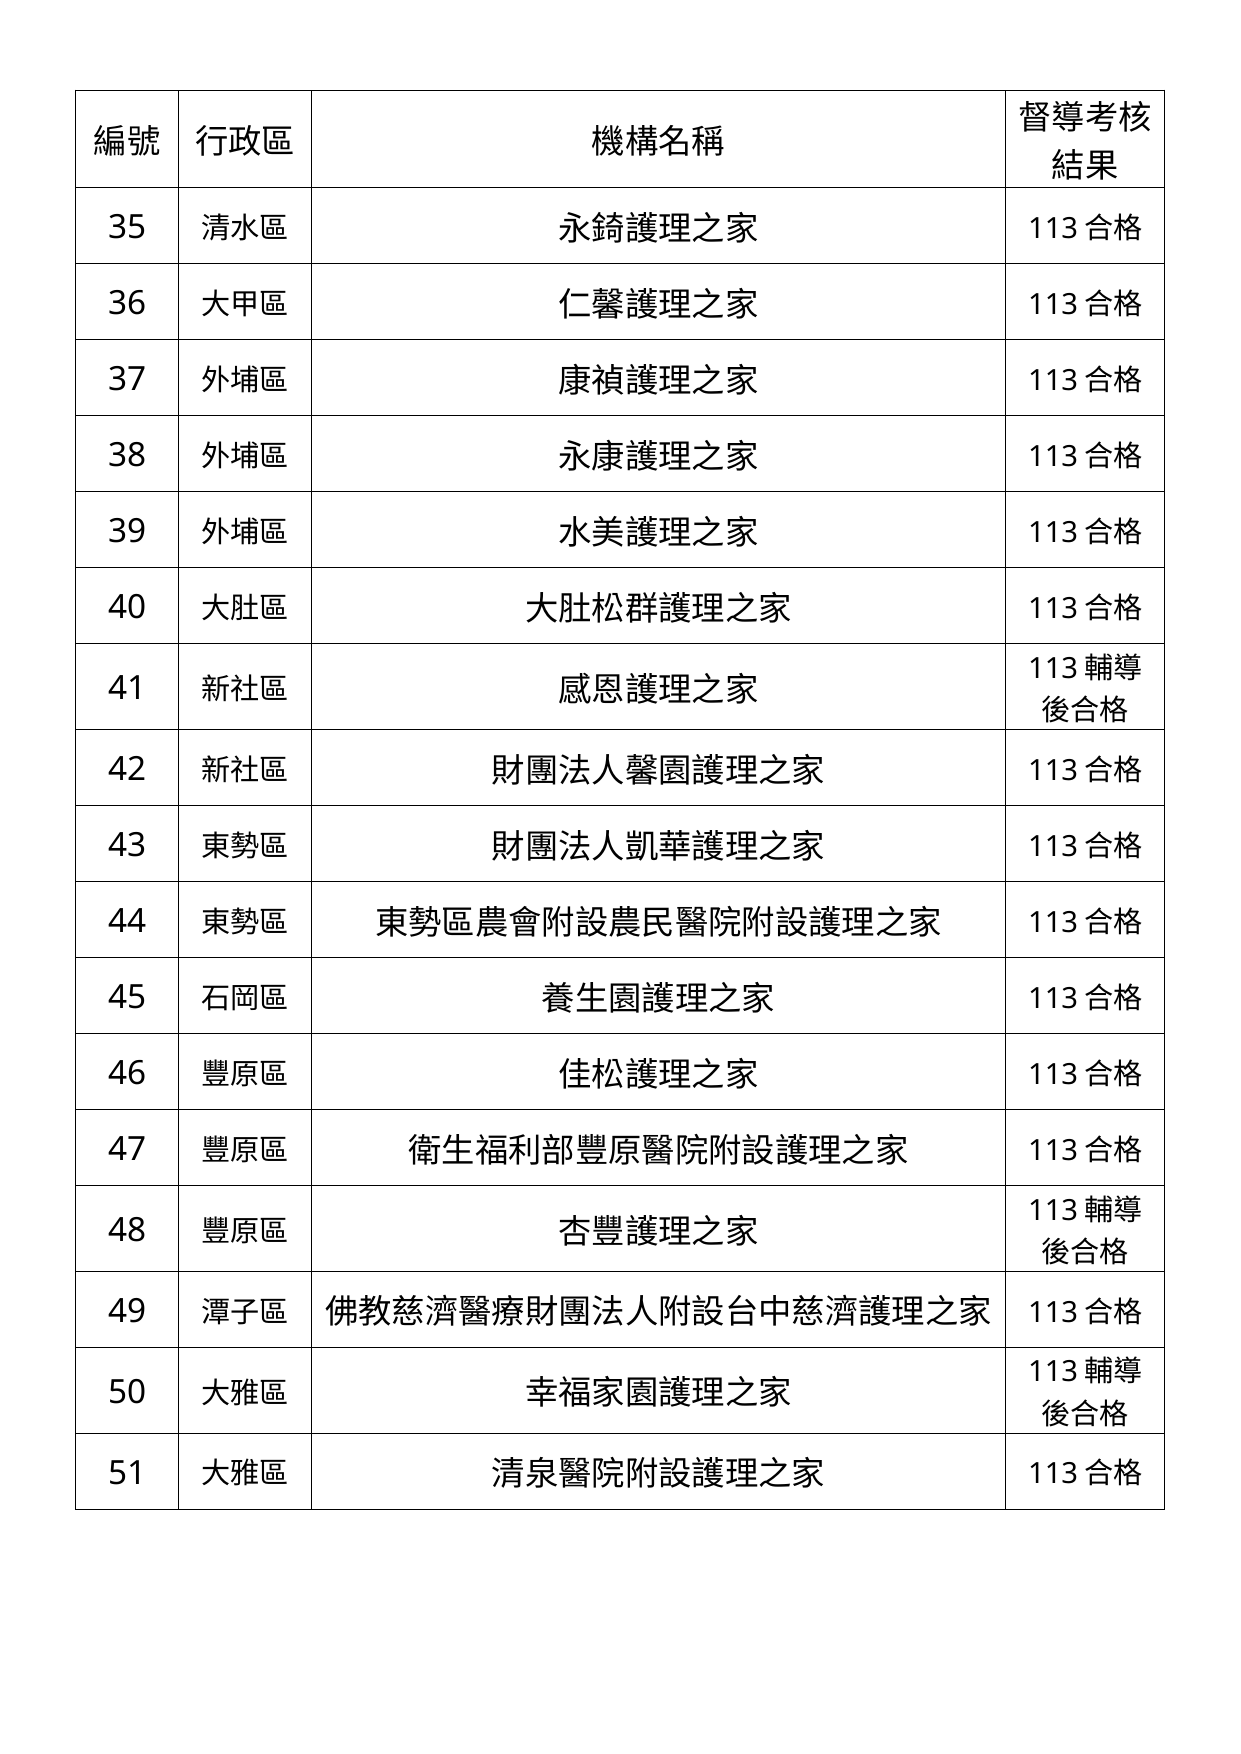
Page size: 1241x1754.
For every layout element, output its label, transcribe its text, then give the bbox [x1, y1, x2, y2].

table_cell 113合格 [1006, 188, 1164, 263]
table_cell 新社區 [179, 644, 311, 729]
table_cell 大雅區 [179, 1348, 311, 1433]
table_cell 36 [76, 264, 178, 339]
table_cell 113合格 [1006, 1272, 1164, 1347]
table_cell 113合格 [1006, 492, 1164, 567]
table_cell 永康護理之家 [312, 416, 1005, 491]
table_cell 佛教慈濟醫療財團法人附設台中慈濟護理之家 [312, 1272, 1005, 1347]
table_cell 清泉醫院附設護理之家 [312, 1434, 1005, 1509]
table_cell 大肚松群護理之家 [312, 568, 1005, 643]
table_cell 大甲區 [179, 264, 311, 339]
table_cell 40 [76, 568, 178, 643]
table_cell 113合格 [1006, 1434, 1164, 1509]
table_cell 37 [76, 340, 178, 415]
table_cell 113合格 [1006, 264, 1164, 339]
table_cell 45 [76, 958, 178, 1033]
table_cell 113合格 [1006, 958, 1164, 1033]
table_cell 石岡區 [179, 958, 311, 1033]
table_cell 感恩護理之家 [312, 644, 1005, 729]
table_cell 杏豐護理之家 [312, 1186, 1005, 1271]
table_cell 外埔區 [179, 340, 311, 415]
table_header 機構名稱 [312, 91, 1005, 187]
table_cell 東勢區 [179, 806, 311, 881]
table_cell 43 [76, 806, 178, 881]
table_cell 永錡護理之家 [312, 188, 1005, 263]
table_cell 113輔導後合格 [1006, 1186, 1164, 1271]
table_cell 48 [76, 1186, 178, 1271]
table_cell 113合格 [1006, 730, 1164, 805]
table_cell 養生園護理之家 [312, 958, 1005, 1033]
table_cell 113合格 [1006, 568, 1164, 643]
table_cell 財團法人凱華護理之家 [312, 806, 1005, 881]
table_cell 113輔導後合格 [1006, 1348, 1164, 1433]
table_cell 47 [76, 1110, 178, 1185]
table_cell 50 [76, 1348, 178, 1433]
table_cell 豐原區 [179, 1186, 311, 1271]
table_cell 佳松護理之家 [312, 1034, 1005, 1109]
table_cell 豐原區 [179, 1110, 311, 1185]
table_cell 新社區 [179, 730, 311, 805]
table_cell 49 [76, 1272, 178, 1347]
table_header 督導考核 結果 [1006, 91, 1164, 187]
table_cell 41 [76, 644, 178, 729]
table_cell 衛生福利部豐原醫院附設護理之家 [312, 1110, 1005, 1185]
table_cell 51 [76, 1434, 178, 1509]
table_cell 113合格 [1006, 806, 1164, 881]
table_cell 113輔導後合格 [1006, 644, 1164, 729]
table_cell 仁馨護理之家 [312, 264, 1005, 339]
table_cell 清水區 [179, 188, 311, 263]
table_cell 外埔區 [179, 492, 311, 567]
table_cell 東勢區 [179, 882, 311, 957]
table_cell 幸福家園護理之家 [312, 1348, 1005, 1433]
table_cell 潭子區 [179, 1272, 311, 1347]
table_cell 42 [76, 730, 178, 805]
table_cell 113合格 [1006, 1110, 1164, 1185]
table_cell 35 [76, 188, 178, 263]
table_cell 113合格 [1006, 882, 1164, 957]
table_cell 大肚區 [179, 568, 311, 643]
table_cell 康禎護理之家 [312, 340, 1005, 415]
table_cell 44 [76, 882, 178, 957]
table_cell 外埔區 [179, 416, 311, 491]
table_header 編號 [76, 91, 178, 187]
table_cell 大雅區 [179, 1434, 311, 1509]
table_cell 113合格 [1006, 1034, 1164, 1109]
table_cell 豐原區 [179, 1034, 311, 1109]
table_cell 水美護理之家 [312, 492, 1005, 567]
table_cell 39 [76, 492, 178, 567]
table_cell 46 [76, 1034, 178, 1109]
table_cell 38 [76, 416, 178, 491]
table_header 行政區 [179, 91, 311, 187]
table_cell 東勢區農會附設農民醫院附設護理之家 [312, 882, 1005, 957]
table_cell 財團法人馨園護理之家 [312, 730, 1005, 805]
table_cell 113合格 [1006, 340, 1164, 415]
table_cell 113合格 [1006, 416, 1164, 491]
